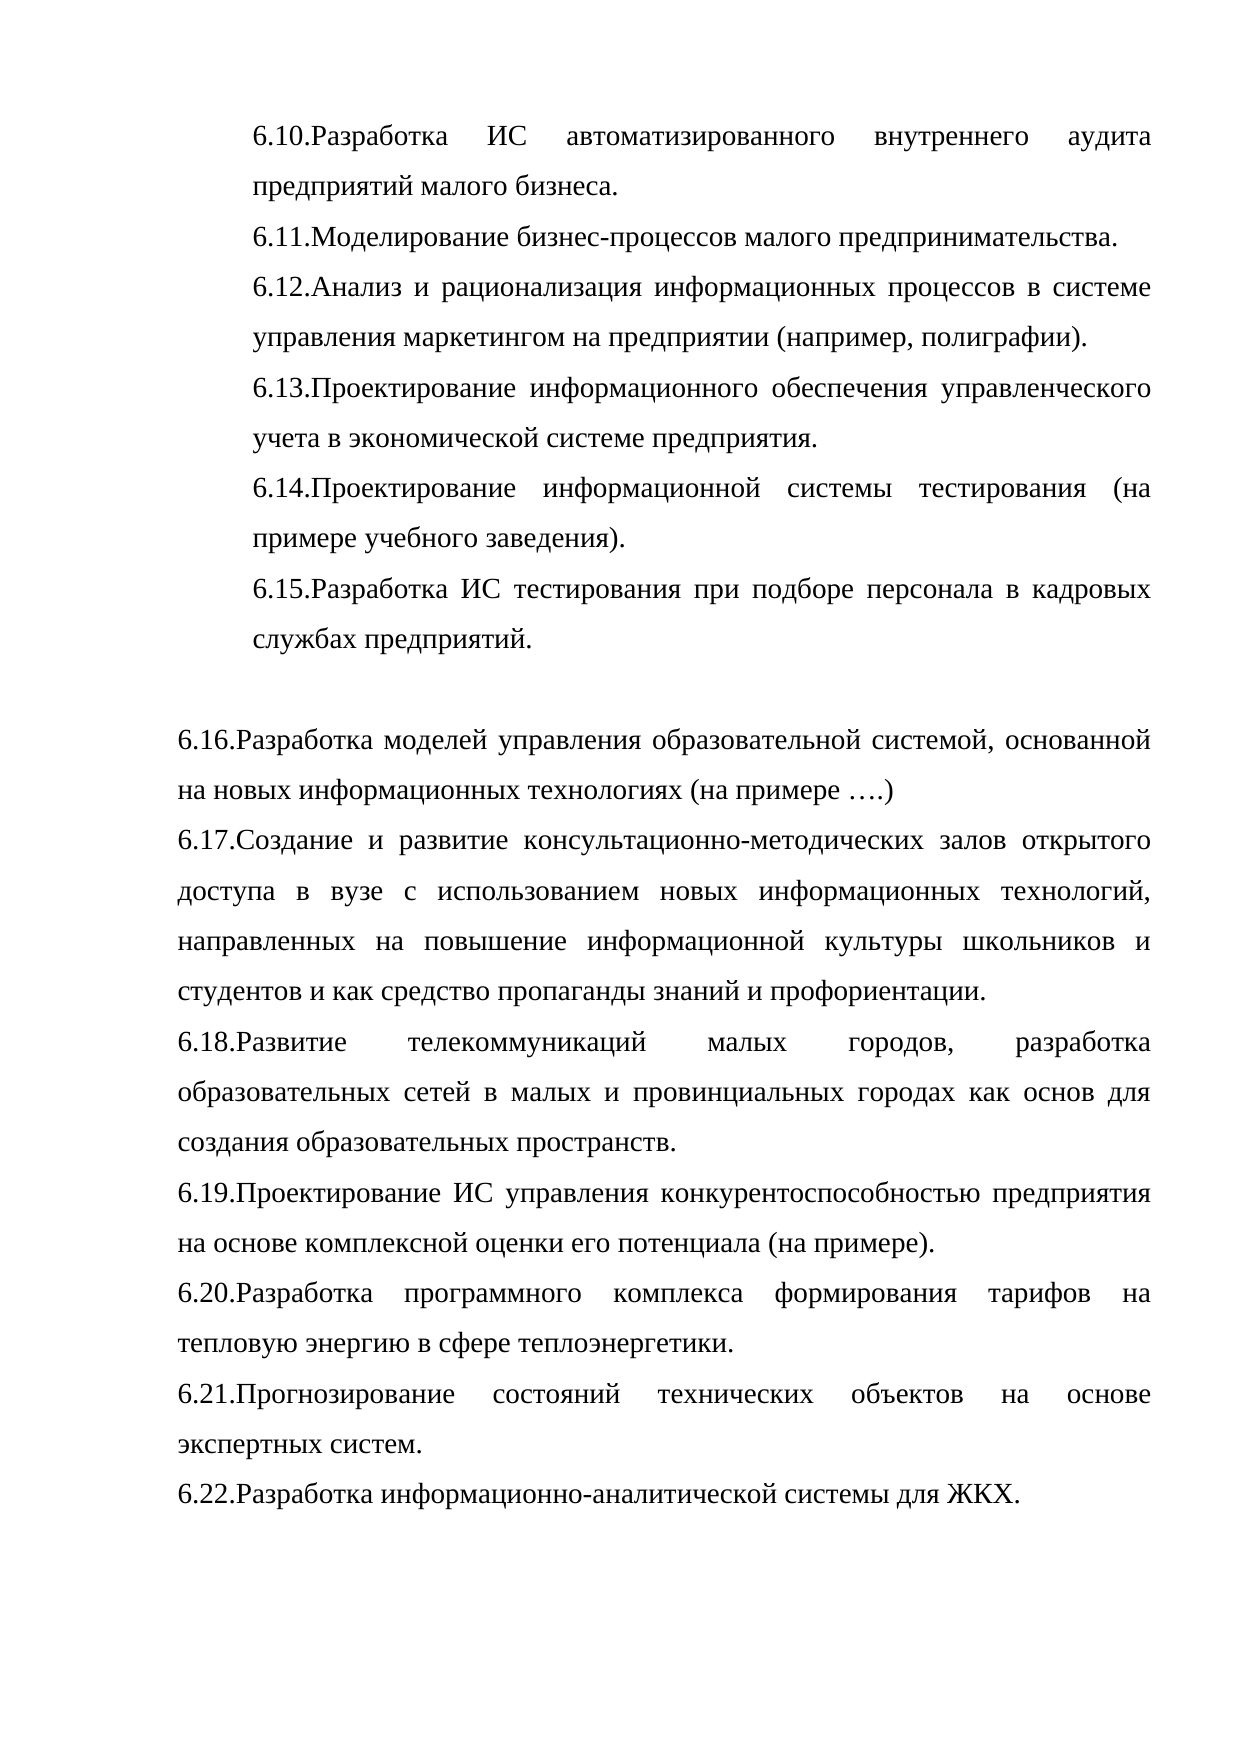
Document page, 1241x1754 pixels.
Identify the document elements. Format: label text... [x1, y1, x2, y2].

list 6.13.Проектирование информационного обеспечения управленческого учета в экономической системе предприятия. [252, 370, 1152, 453]
text 6.17.Создание и развитие консультационно-методических залов открытого доступа в вузе с использованием новых информационных технологий, направленных на повышение информационной культуры школьников и студентов и как средство пропаганды знаний и профориентации. [177, 822, 1152, 1007]
list 6.12.Анализ и рационализация информационных процессов в системе управления маркетингом на предприятии (например, полиграфии). [252, 269, 1152, 353]
text 6.18.Развитие телекоммуникаций малых городов, разработка образовательных сетей в малых и провинциальных городах как основ для создания образовательных пространств. [177, 1024, 1152, 1158]
list 6.11.Моделирование бизнес-процессов малого предпринимательства. [252, 219, 1152, 252]
text 6.19.Проектирование ИС управления конкурентоспособностью предприятия на основе комплексной оценки его потенциала (на примере). [177, 1175, 1152, 1258]
text 6.16.Разработка моделей управления образовательной системой, основанной на новых информационных технологиях (на примере ….) [177, 722, 1152, 806]
text 6.22.Разработка информационно-аналитической системы для ЖКХ. [177, 1477, 1152, 1510]
text 6.21.Прогнозирование состояний технических объектов на основе экспертных систем. [177, 1376, 1152, 1460]
list 6.15.Разработка ИС тестирования при подборе персонала в кадровых службах предприятий. [252, 571, 1152, 655]
text 6.20.Разработка программного комплекса формирования тарифов на тепловую энергию в сфере теплоэнергетики. [177, 1275, 1152, 1359]
list 6.14.Проектирование информационной системы тестирования (на примере учебного заведения). [252, 470, 1152, 554]
list 6.10.Разработка ИС автоматизированного внутреннего аудита предприятий малого бизнеса. [252, 118, 1152, 202]
